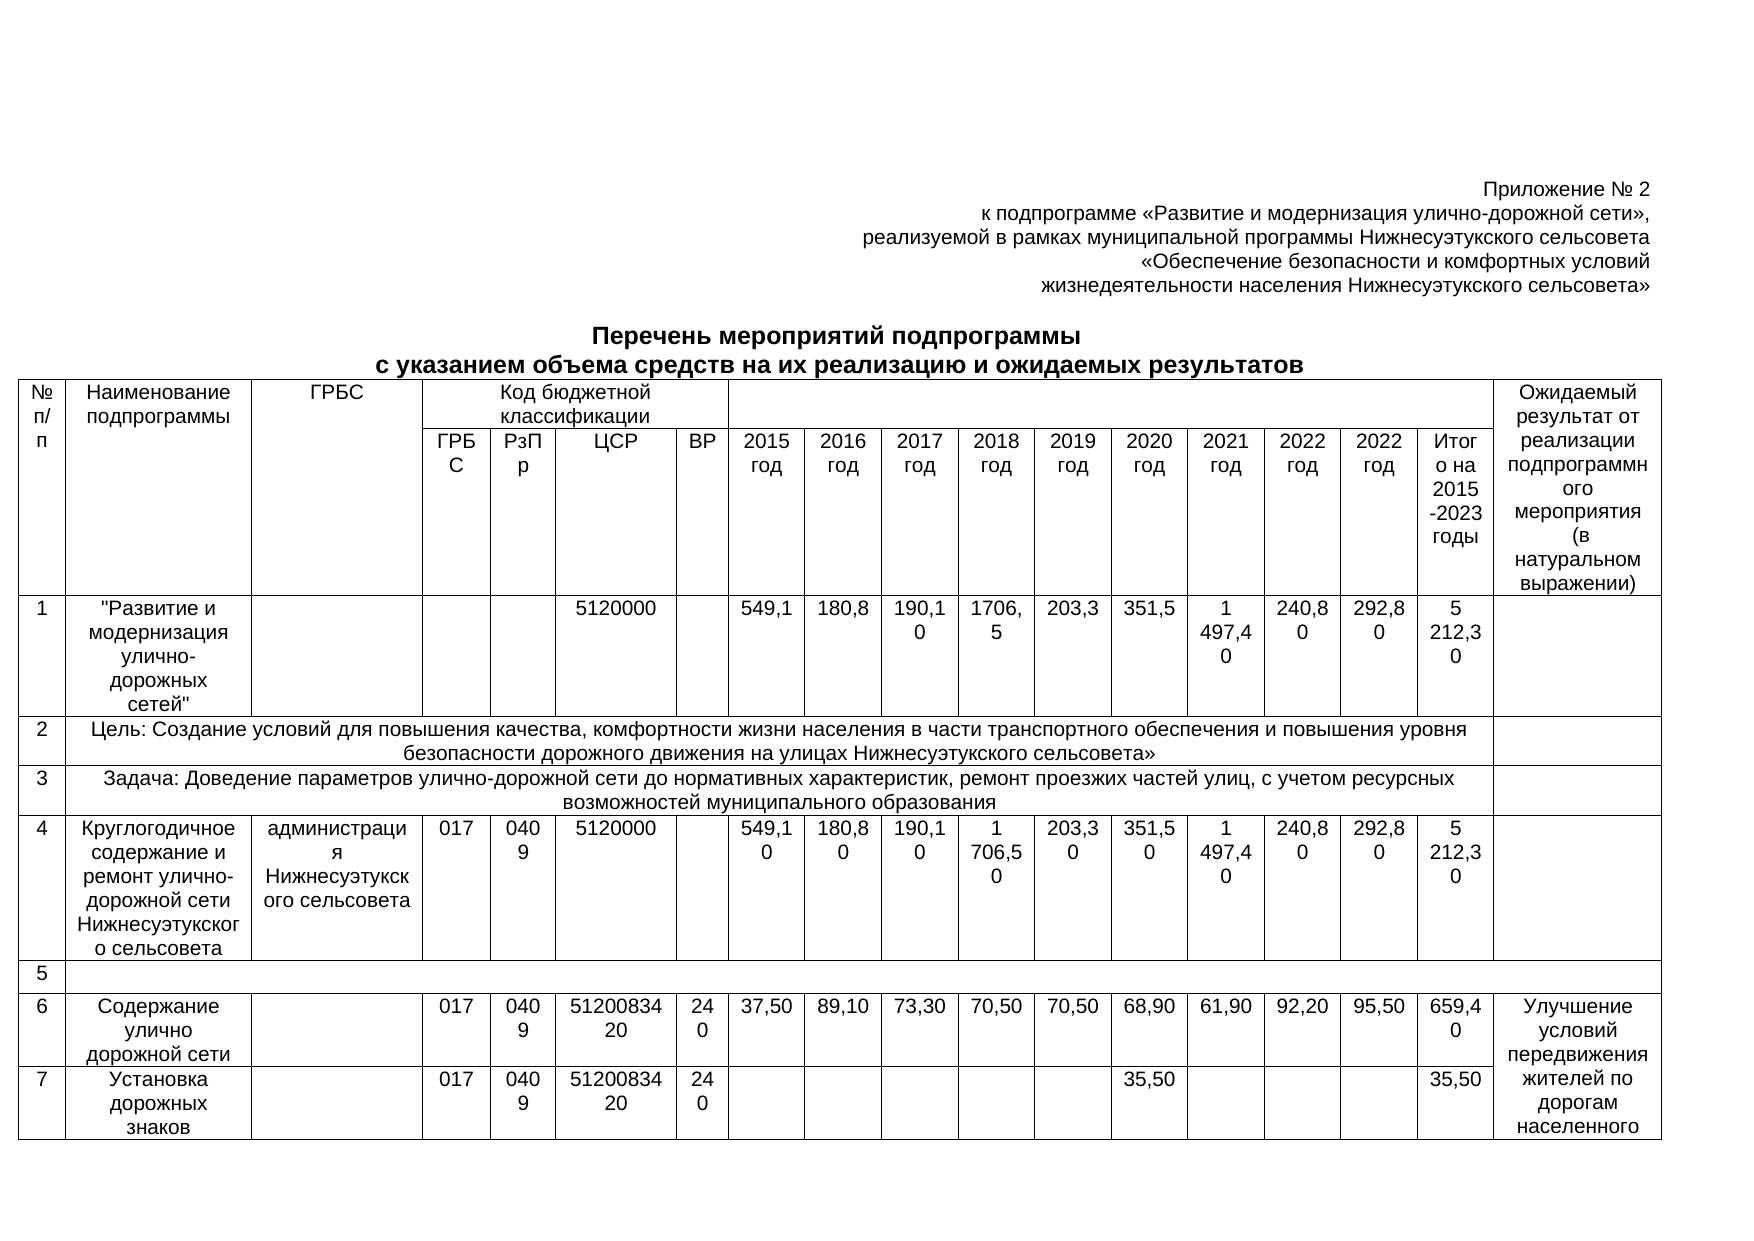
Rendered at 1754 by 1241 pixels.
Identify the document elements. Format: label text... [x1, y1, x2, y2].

table_cell 5 212,30 [1418, 816, 1493, 960]
table_cell 1 [19, 596, 65, 716]
table_cell 180,8 [805, 596, 881, 716]
table_cell 61,90 [1188, 994, 1264, 1066]
table_cell 292,80 [1341, 596, 1417, 716]
table_cell [1035, 1067, 1111, 1138]
table_header Ожидаемый результат от реализации подпрограммного мероприятия (в натуральном выражении) [1494, 380, 1661, 595]
table_cell 35,50 [1112, 1067, 1187, 1138]
table_cell 7 [19, 1067, 65, 1138]
table_cell [252, 596, 422, 716]
table_header ГРБС [252, 380, 422, 595]
table_cell 1 706,50 [959, 816, 1034, 960]
table_cell 5120000 [556, 816, 676, 960]
table_cell 92,20 [1265, 994, 1340, 1066]
table_cell [252, 1067, 422, 1138]
table_header Код бюджетной классификации [423, 380, 728, 427]
table_cell 017 [423, 816, 490, 960]
text жизнедеятельности населения Нижнесуэтукского сельсовета» [29, 273, 1651, 297]
table_cell 68,90 [1112, 994, 1187, 1066]
table_cell 2016 год [805, 429, 881, 595]
table_header № п/п [19, 380, 65, 595]
table_cell 190,10 [882, 596, 958, 716]
table_cell 37,50 [729, 994, 804, 1066]
table_cell 659,40 [1418, 994, 1493, 1066]
table_cell [1188, 1067, 1264, 1138]
table_cell 203,3 [1035, 596, 1111, 716]
table_header Наименование подпрограммы [66, 380, 251, 595]
text реализуемой в рамках муниципальной программы Нижнесуэтукского сельсовета [29, 225, 1651, 249]
table_cell 3 [19, 766, 65, 815]
table_cell 6 [19, 994, 65, 1066]
table_cell 95,50 [1341, 994, 1417, 1066]
table_cell Задача: Доведение параметров улично-дорожной сети до нормативных характеристик, ремонт проезжих частей улиц, с учетом ресурсных возможностей муниципального образования [66, 766, 1493, 815]
table_cell [1494, 816, 1661, 960]
table_cell 203,30 [1035, 816, 1111, 960]
table_cell 2022 год [1341, 429, 1417, 595]
text Перечень мероприятий подпрограммы с указанием объема средств на их реализацию и ожидаемых результатов [29, 321, 1651, 378]
text Приложение № 2 к подпрограмме «Развитие и модернизация улично-дорожной сети», [29, 177, 1651, 225]
table_cell 73,30 [882, 994, 958, 1066]
table_cell ВР [677, 429, 728, 595]
table_cell [677, 816, 728, 960]
table_cell Улучшение условий передвижения жителей по дорогам населенного пункта [1494, 994, 1661, 1138]
table_cell 2017 год [882, 429, 958, 595]
table_cell Установка дорожных знаков [66, 1067, 251, 1138]
table_cell РзПр [491, 429, 555, 595]
table_cell [252, 994, 422, 1066]
table_cell 017 [423, 1067, 490, 1138]
table_cell 4 [19, 816, 65, 960]
table_cell [1341, 1067, 1417, 1138]
table_cell [882, 1067, 958, 1138]
table_cell Круглогодичное содержание и ремонт улично-дорожной сети Нижнесуэтукского сельсовета [66, 816, 251, 960]
table_cell 5 212,30 [1418, 596, 1493, 716]
table_cell 180,80 [805, 816, 881, 960]
table_cell 5120083420 [556, 994, 676, 1066]
table_header [729, 380, 1493, 427]
table_cell 351,5 [1112, 596, 1187, 716]
table_cell 240,80 [1265, 816, 1340, 960]
table_cell [1494, 717, 1661, 765]
table_cell 2018 год [959, 429, 1034, 595]
table_cell [423, 596, 490, 716]
table_cell 1 497,40 [1188, 596, 1264, 716]
table_cell 5120000 [556, 596, 676, 716]
table_cell Цель: Создание условий для повышения качества, комфортности жизни населения в части транспортного обеспечения и повышения уровня безопасности дорожного движения на улицах Нижнесуэтукского сельсовета» [66, 717, 1493, 765]
table_cell 1 497,40 [1188, 816, 1264, 960]
table_cell 292,80 [1341, 816, 1417, 960]
table_cell [66, 961, 1661, 993]
table_cell 0409 [491, 1067, 555, 1138]
table_cell 5120083420 [556, 1067, 676, 1138]
table_cell 240 [677, 994, 728, 1066]
text «Обеспечение безопасности и комфортных условий [29, 249, 1651, 273]
table_cell 2019 год [1035, 429, 1111, 595]
table_cell [1494, 766, 1661, 815]
table_cell 89,10 [805, 994, 881, 1066]
table_cell 017 [423, 994, 490, 1066]
table_cell [959, 1067, 1034, 1138]
table_cell [677, 596, 728, 716]
table_cell 5 [19, 961, 65, 993]
table_cell [729, 1067, 804, 1138]
table_cell 351,50 [1112, 816, 1187, 960]
table_cell 2020 год [1112, 429, 1187, 595]
table_cell 240 [677, 1067, 728, 1138]
table_cell "Развитие и модернизация улично-дорожных сетей" [66, 596, 251, 716]
table_cell 2022 год [1265, 429, 1340, 595]
table_cell 0409 [491, 994, 555, 1066]
table_cell ГРБС [423, 429, 490, 595]
table_cell [1265, 1067, 1340, 1138]
table_cell Итого на 2015 -2023 годы [1418, 429, 1493, 595]
table_cell 2021 год [1188, 429, 1264, 595]
table_cell 35,50 [1418, 1067, 1493, 1138]
table_cell Содержание улично дорожной сети [66, 994, 251, 1066]
table_cell 2015 год [729, 429, 804, 595]
table_cell [1494, 596, 1661, 716]
table_cell 240,80 [1265, 596, 1340, 716]
table_cell 0409 [491, 816, 555, 960]
table_cell 70,50 [1035, 994, 1111, 1066]
table_cell [491, 596, 555, 716]
table_cell [805, 1067, 881, 1138]
table_cell 1706,5 [959, 596, 1034, 716]
table_cell 549,1 [729, 596, 804, 716]
table_cell 2 [19, 717, 65, 765]
table_cell 549,10 [729, 816, 804, 960]
table_cell ЦСР [556, 429, 676, 595]
table_cell 70,50 [959, 994, 1034, 1066]
table_cell администрация Нижнесуэтукского сельсовета [252, 816, 422, 960]
table_cell 190,10 [882, 816, 958, 960]
